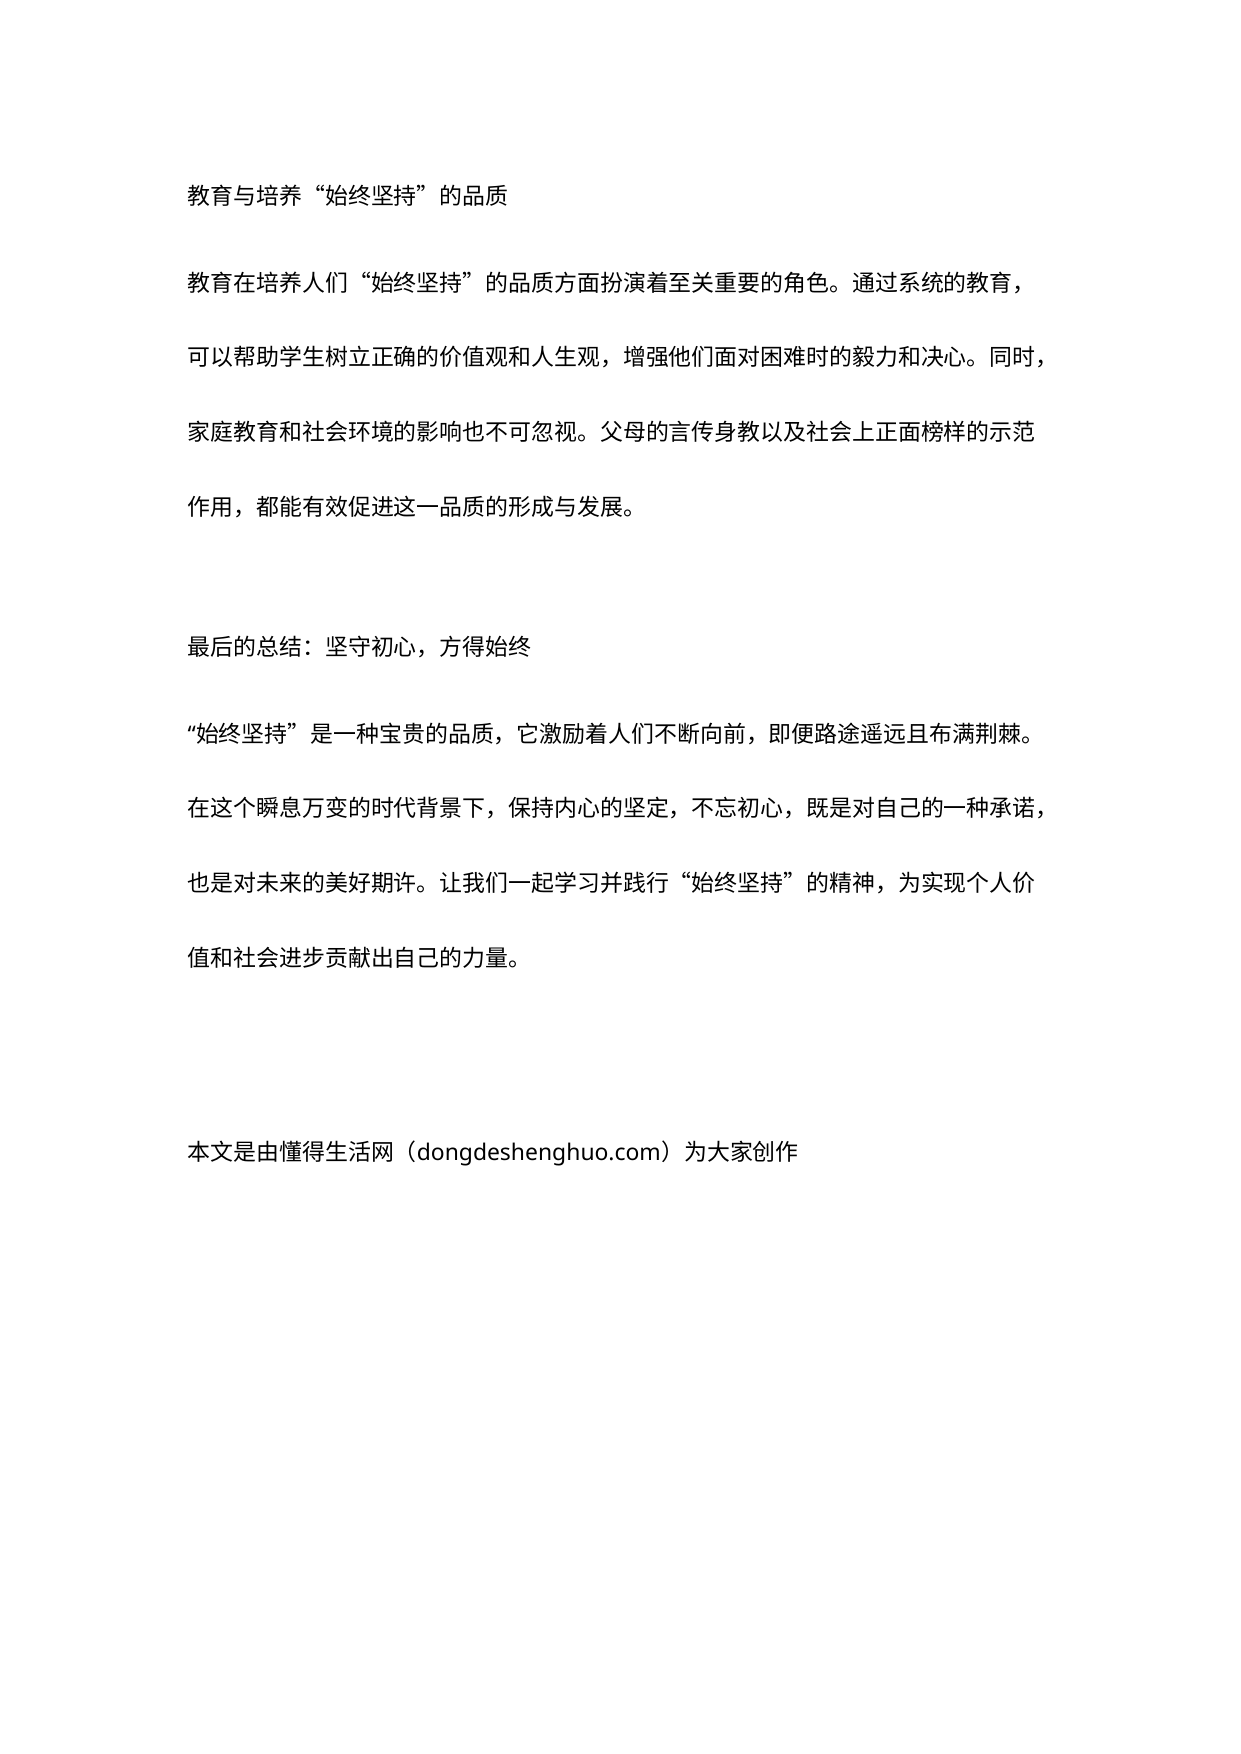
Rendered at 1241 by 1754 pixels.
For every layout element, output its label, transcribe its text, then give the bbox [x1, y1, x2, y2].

text “始终坚持”是一种宝贵的品质，它激励着人们不断向前，即便路途遥远且布满荆棘。在这个瞬息万变的时代背景下，保持内心的坚定，不忘初心，既是对自己的一种承诺，也是对未来的美好期许。让我们一起学习并践行“始终坚持”的精神，为实现个人价值和社会进步贡献出自己的力量。 [187, 699, 1053, 989]
text 本文是由懂得生活网（dongdeshenghuo.com）为大家创作 [187, 1118, 1053, 1183]
text 教育与培养“始终坚持”的品质 [187, 162, 1053, 227]
text 最后的总结：坚守初心，方得始终 [187, 613, 1053, 678]
text 教育在培养人们“始终坚持”的品质方面扮演着至关重要的角色。通过系统的教育，可以帮助学生树立正确的价值观和人生观，增强他们面对困难时的毅力和决心。同时，家庭教育和社会环境的影响也不可忽视。父母的言传身教以及社会上正面榜样的示范作用，都能有效促进这一品质的形成与发展。 [187, 248, 1053, 538]
